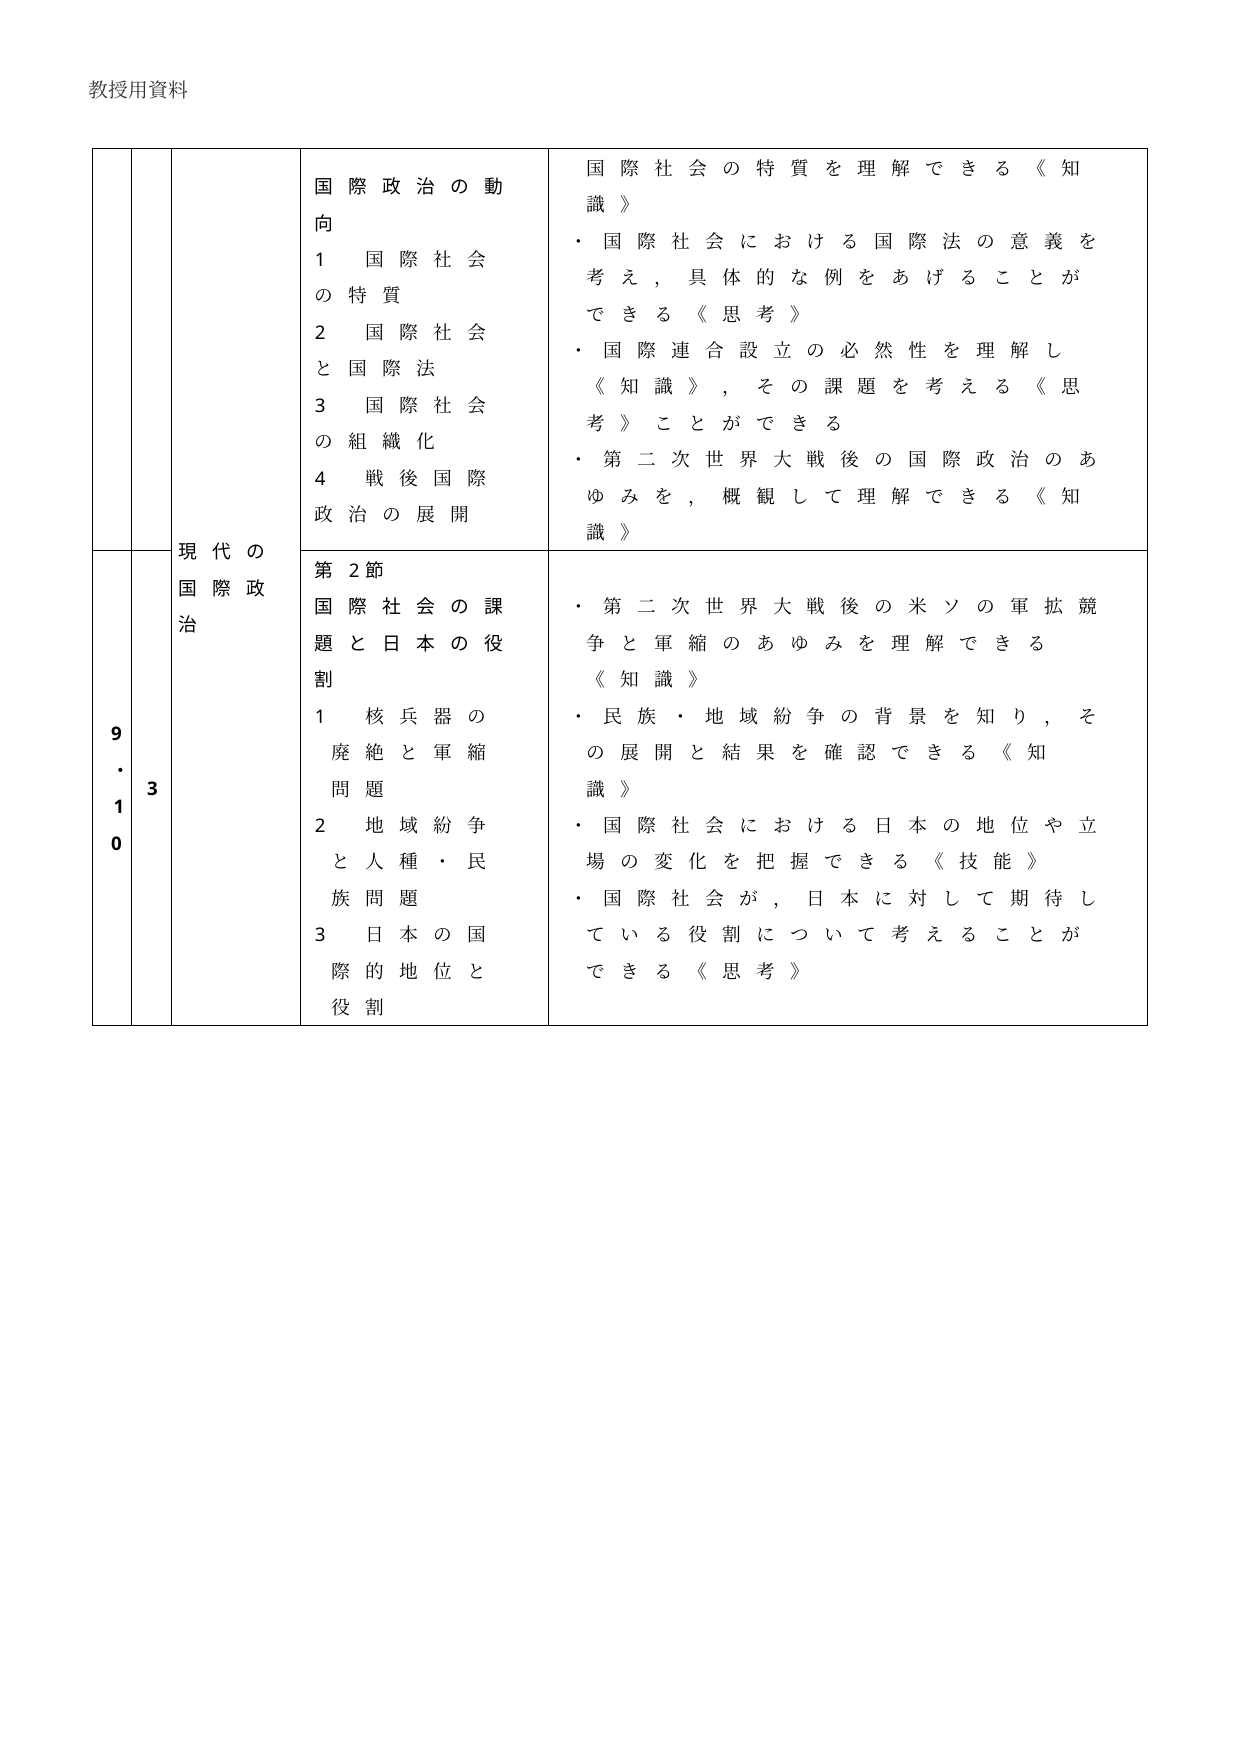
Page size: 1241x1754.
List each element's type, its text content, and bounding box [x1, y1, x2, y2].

table_cell 9 ・ 10 [93, 551, 131, 1025]
table_cell 第2章 現代の国際政治 [172, 149, 300, 1025]
table_cell 5 [132, 149, 171, 550]
table_cell ・第二次世界大戦後の米ソの軍拡競争と軍縮のあゆみを理解できる《知識》 ・民族・地域紛争の背景を知り，その展開と結果を確認できる《知識》 ・国際社会における日本の地位や立場の変化を把握できる《技能》 ・国際社会が，日本に対して期待している役割について考えることができる《思考》 [549, 551, 1147, 1025]
table_cell 3 [132, 551, 171, 1025]
table_cell 9 [93, 149, 131, 550]
table_cell 第2節 国際社会の課題と日本の役割 1 核兵器の廃絶と軍縮問題 2 地域紛争と人種・民族問題 3 日本の国際的地位と役割 [301, 551, 548, 1025]
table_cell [301, 149, 548, 550]
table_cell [549, 149, 1147, 550]
